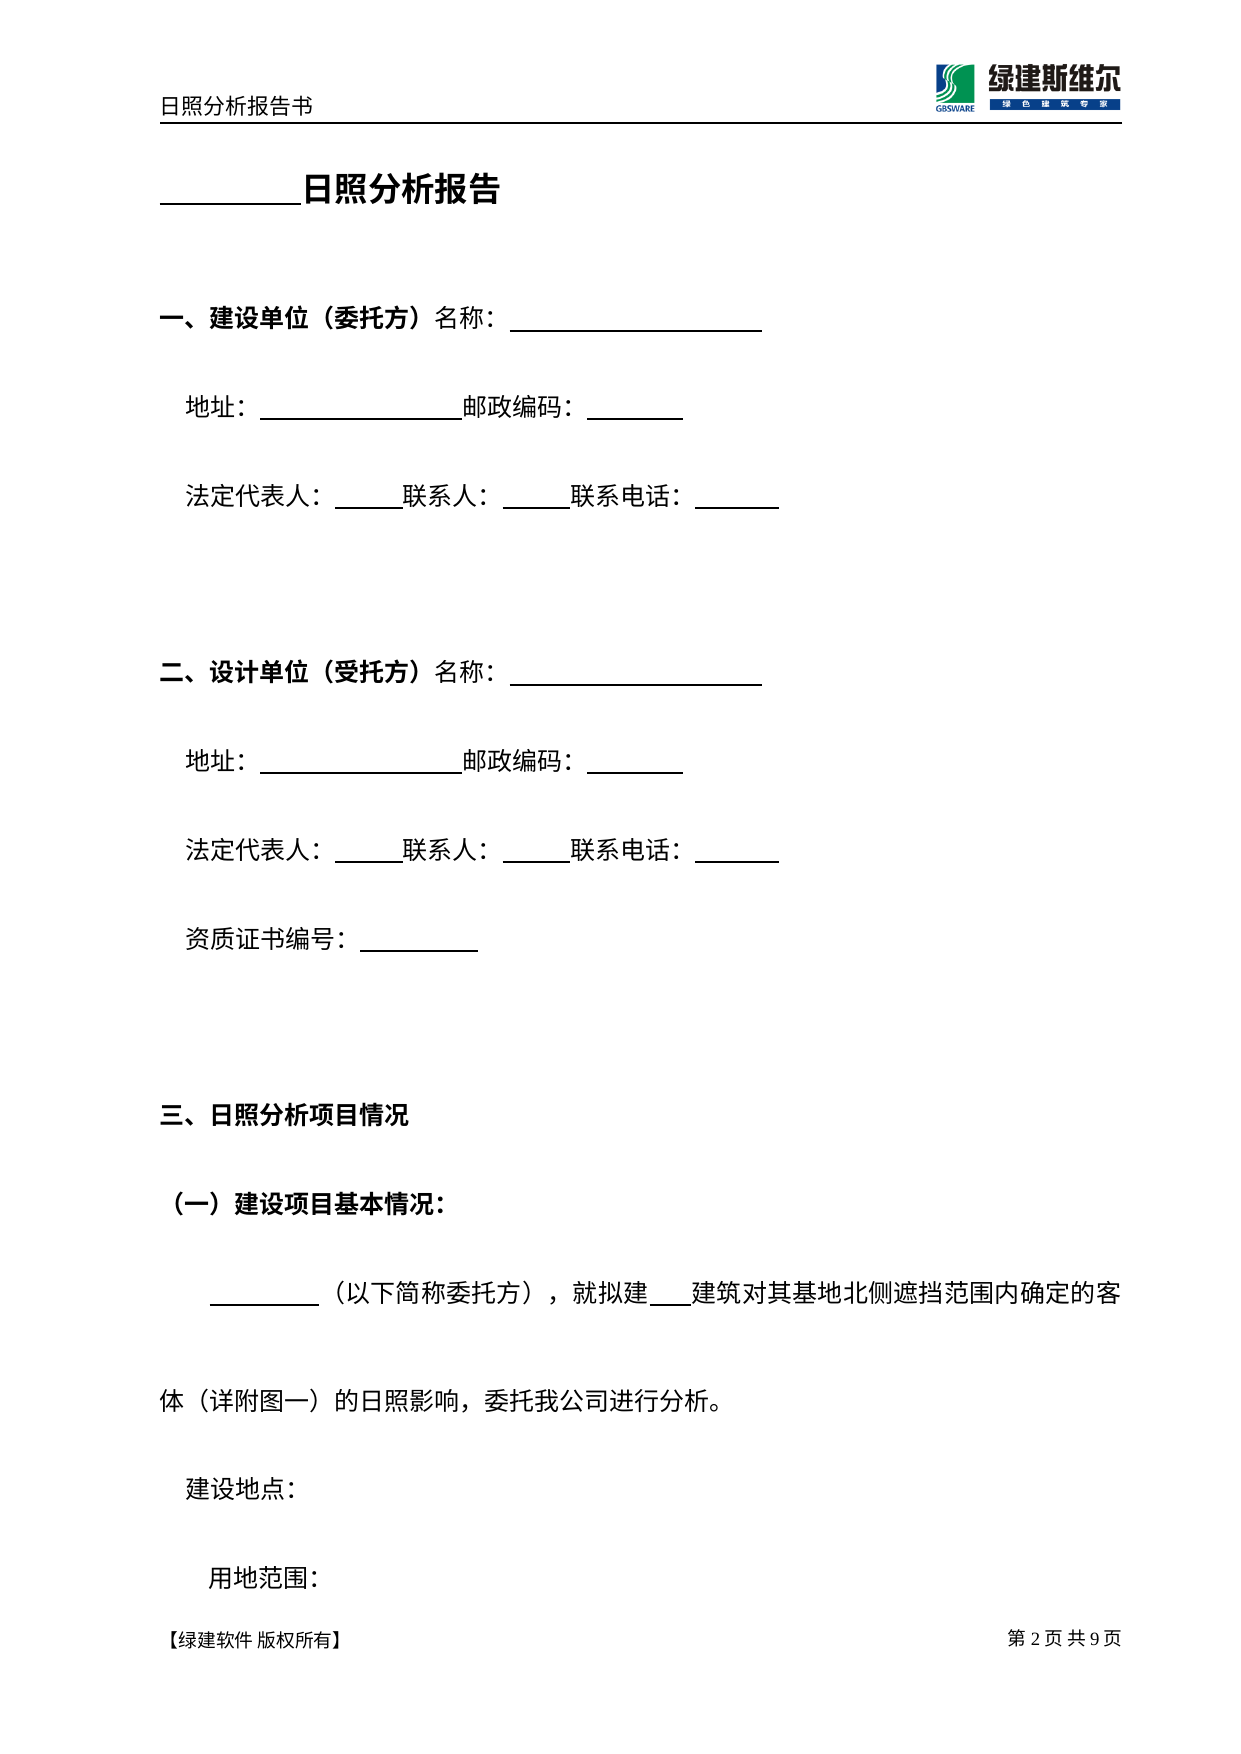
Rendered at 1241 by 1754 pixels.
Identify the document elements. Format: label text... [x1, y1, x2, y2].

text 一、建设单位（委托方）名称： [159, 284, 1122, 349]
text 资质证书编号： [159, 905, 1122, 970]
picture [935, 62, 1121, 112]
text 法定代表人： 联系人： 联系电话： [159, 462, 1122, 527]
text （以下简称委托方），就拟建 建筑对其基地北侧遮挡范围内确定的客体（详附图一）的日照影响，委托我公司进行分析。 [159, 1259, 1122, 1432]
text 法定代表人： 联系人： 联系电话： [159, 816, 1122, 881]
text 地址： 邮政编码： [159, 727, 1122, 792]
text （一）建设项目基本情况： [159, 1170, 1122, 1235]
text 二、设计单位（受托方）名称： [159, 638, 1122, 703]
text 三、日照分析项目情况 [159, 1081, 1122, 1146]
text 用地范围： [159, 1544, 1122, 1609]
text 地址： 邮政编码： [159, 373, 1122, 438]
text 日照分析报告 [159, 154, 1122, 219]
text 建设地点： [159, 1455, 1122, 1520]
